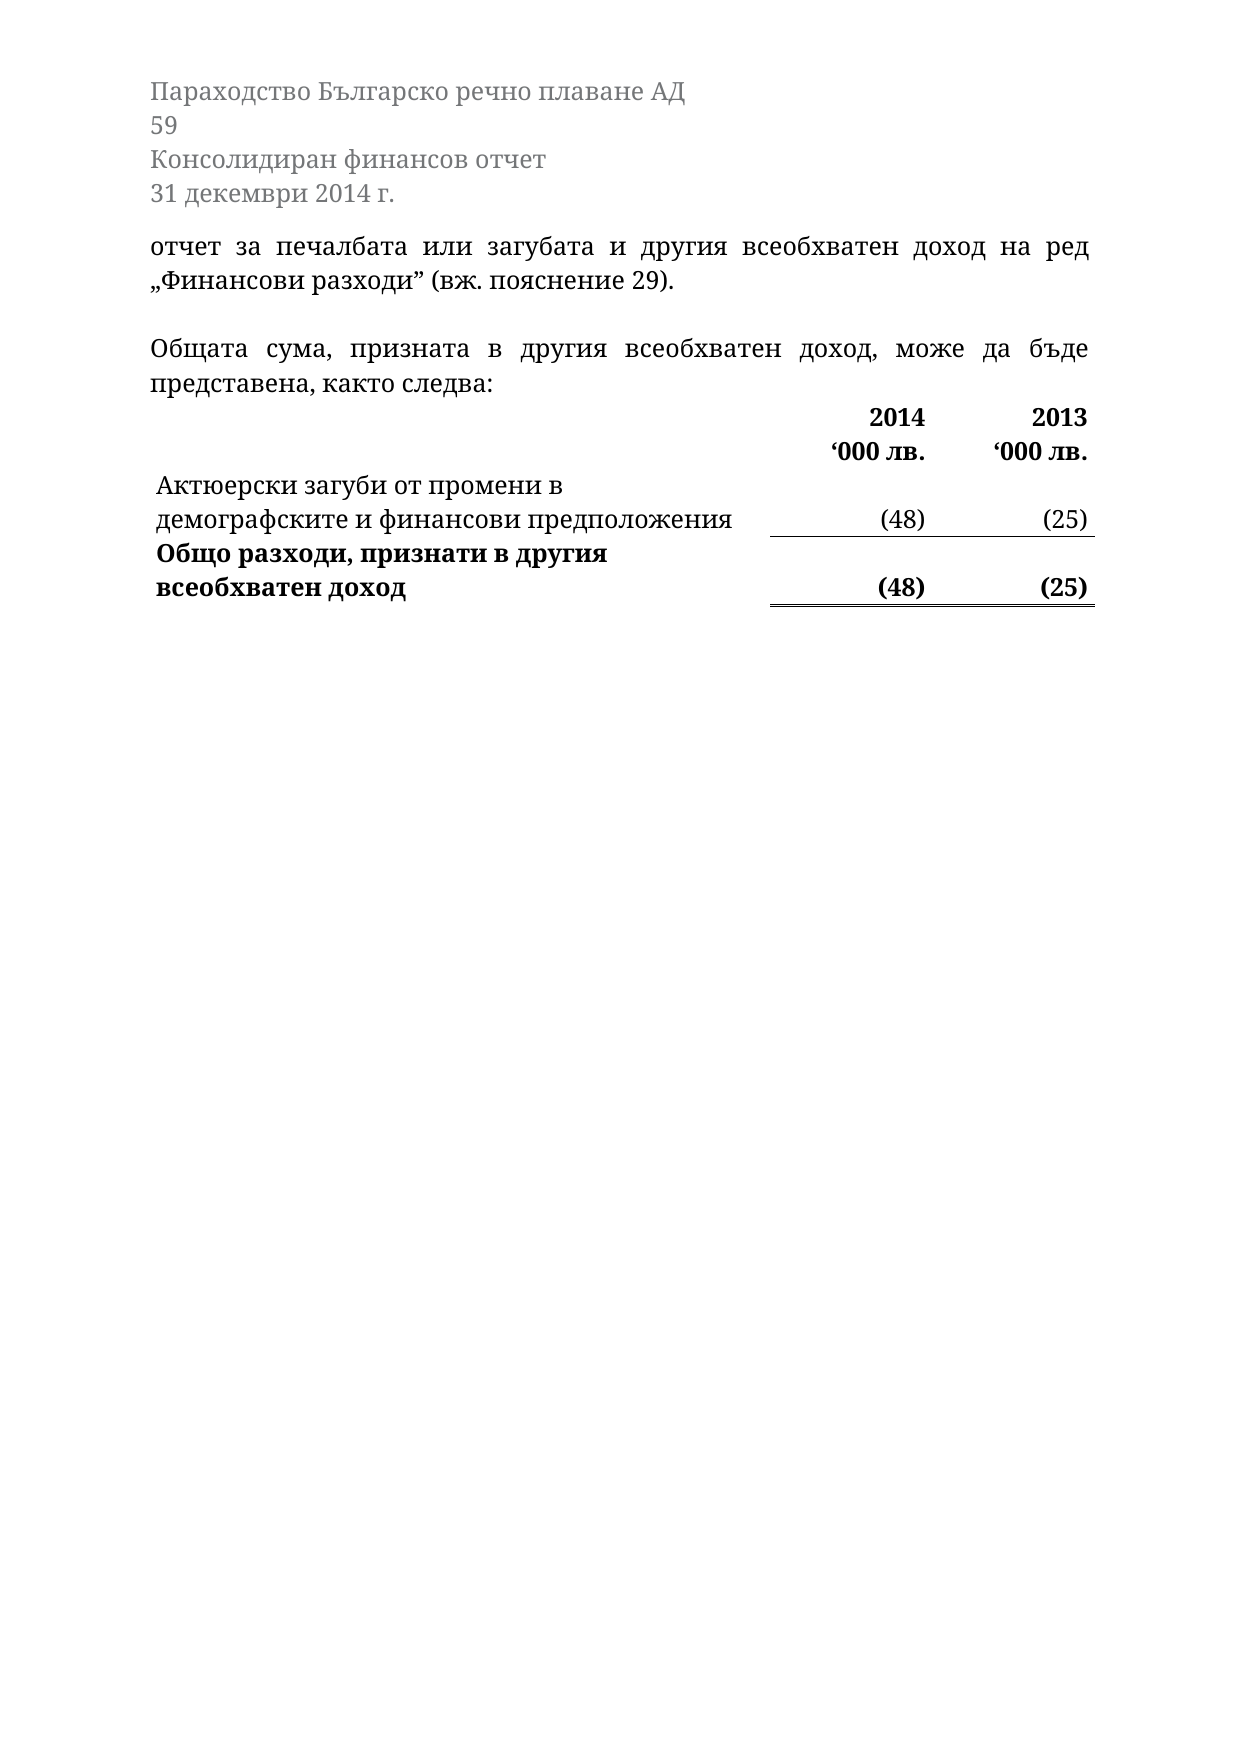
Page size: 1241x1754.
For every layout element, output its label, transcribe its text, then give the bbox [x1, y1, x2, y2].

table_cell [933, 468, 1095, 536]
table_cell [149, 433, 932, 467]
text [150, 229, 1090, 297]
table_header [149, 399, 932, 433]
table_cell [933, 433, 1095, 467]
text Общата сума, призната в другия всеобхватен доход, може да бъде представена, както следва: [150, 331, 1090, 399]
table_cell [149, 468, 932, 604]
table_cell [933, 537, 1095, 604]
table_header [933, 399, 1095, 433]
